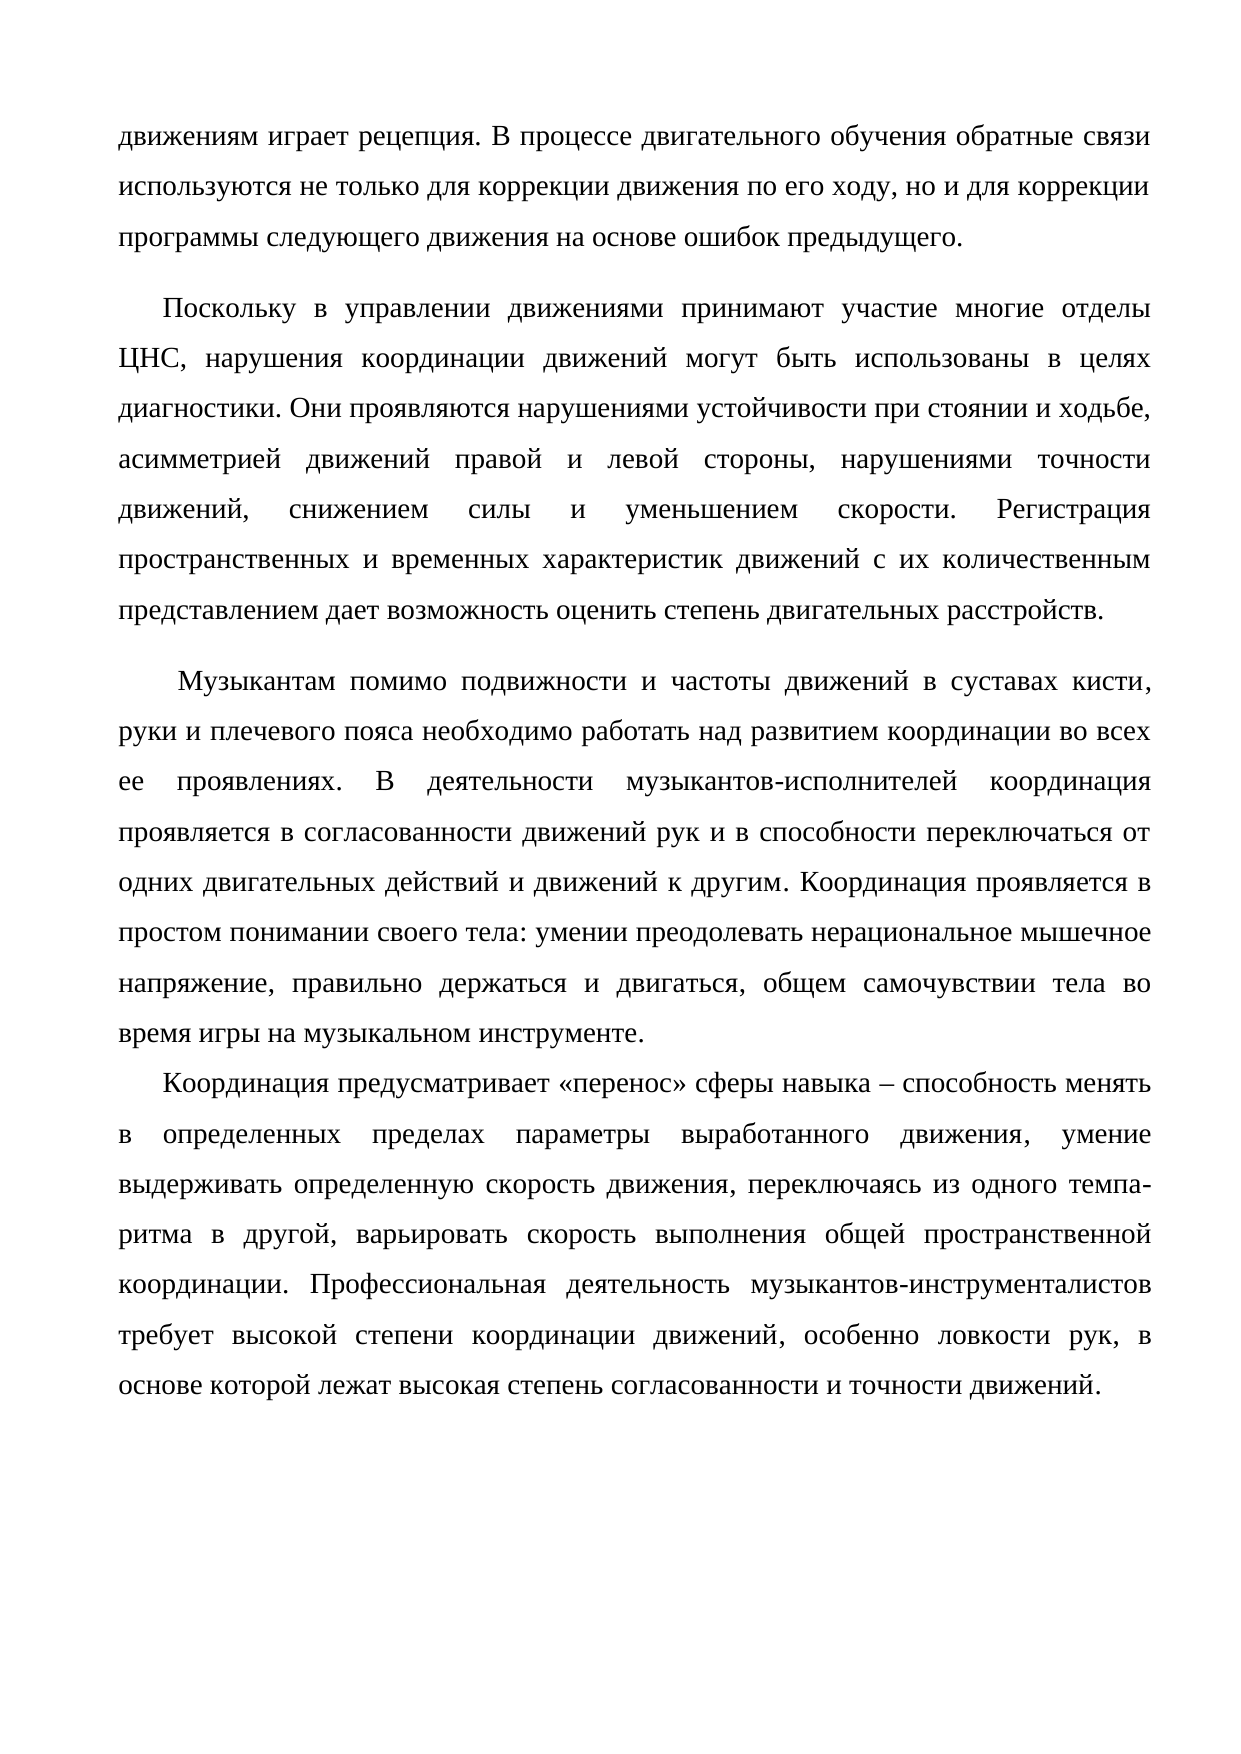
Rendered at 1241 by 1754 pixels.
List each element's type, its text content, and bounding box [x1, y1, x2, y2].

text Поскольку в управлении движениями принимают участие многие отделы ЦНС, нарушения координации движений могут быть использованы в целях диагностики. Они проявляются нарушениями устойчивости при стоянии и ходьбе, асимметрией движений правой и левой стороны, нарушениями точности движений, снижением силы и уменьшением скорости. Регистрация пространственных и временных характеристик движений с их количественным представлением дает возможность оценить степень двигательных расстройств. [118, 290, 1152, 625]
text Координация предусматривает «перенос» сферы навыка – способность менять в определенных пределах параметры выработанного движения, умение выдерживать определенную скорость движения, переключаясь из одного темпа-ритма в другой, варьировать скорость выполнения общей пространственной координации. Профессиональная деятельность музыкантов-инструменталистов требует высокой степени координации движений, особенно ловкости рук, в основе которой лежат высокая степень согласованности и точности движений. [118, 1065, 1152, 1401]
text Музыкантам помимо подвижности и частоты движений в суставах кисти, руки и плечевого пояса необходимо работать над развитием координации во всех ее проявлениях. В деятельности музыкантов-исполнителей координация проявляется в согласованности движений рук и в способности переключаться от одних двигательных действий и движений к другим. Координация проявляется в простом понимании своего тела: умении преодолевать нерациональное мышечное напряжение, правильно держаться и двигаться, общем самочувствии тела во время игры на музыкальном инструменте. [118, 663, 1152, 1049]
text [118, 118, 1152, 252]
